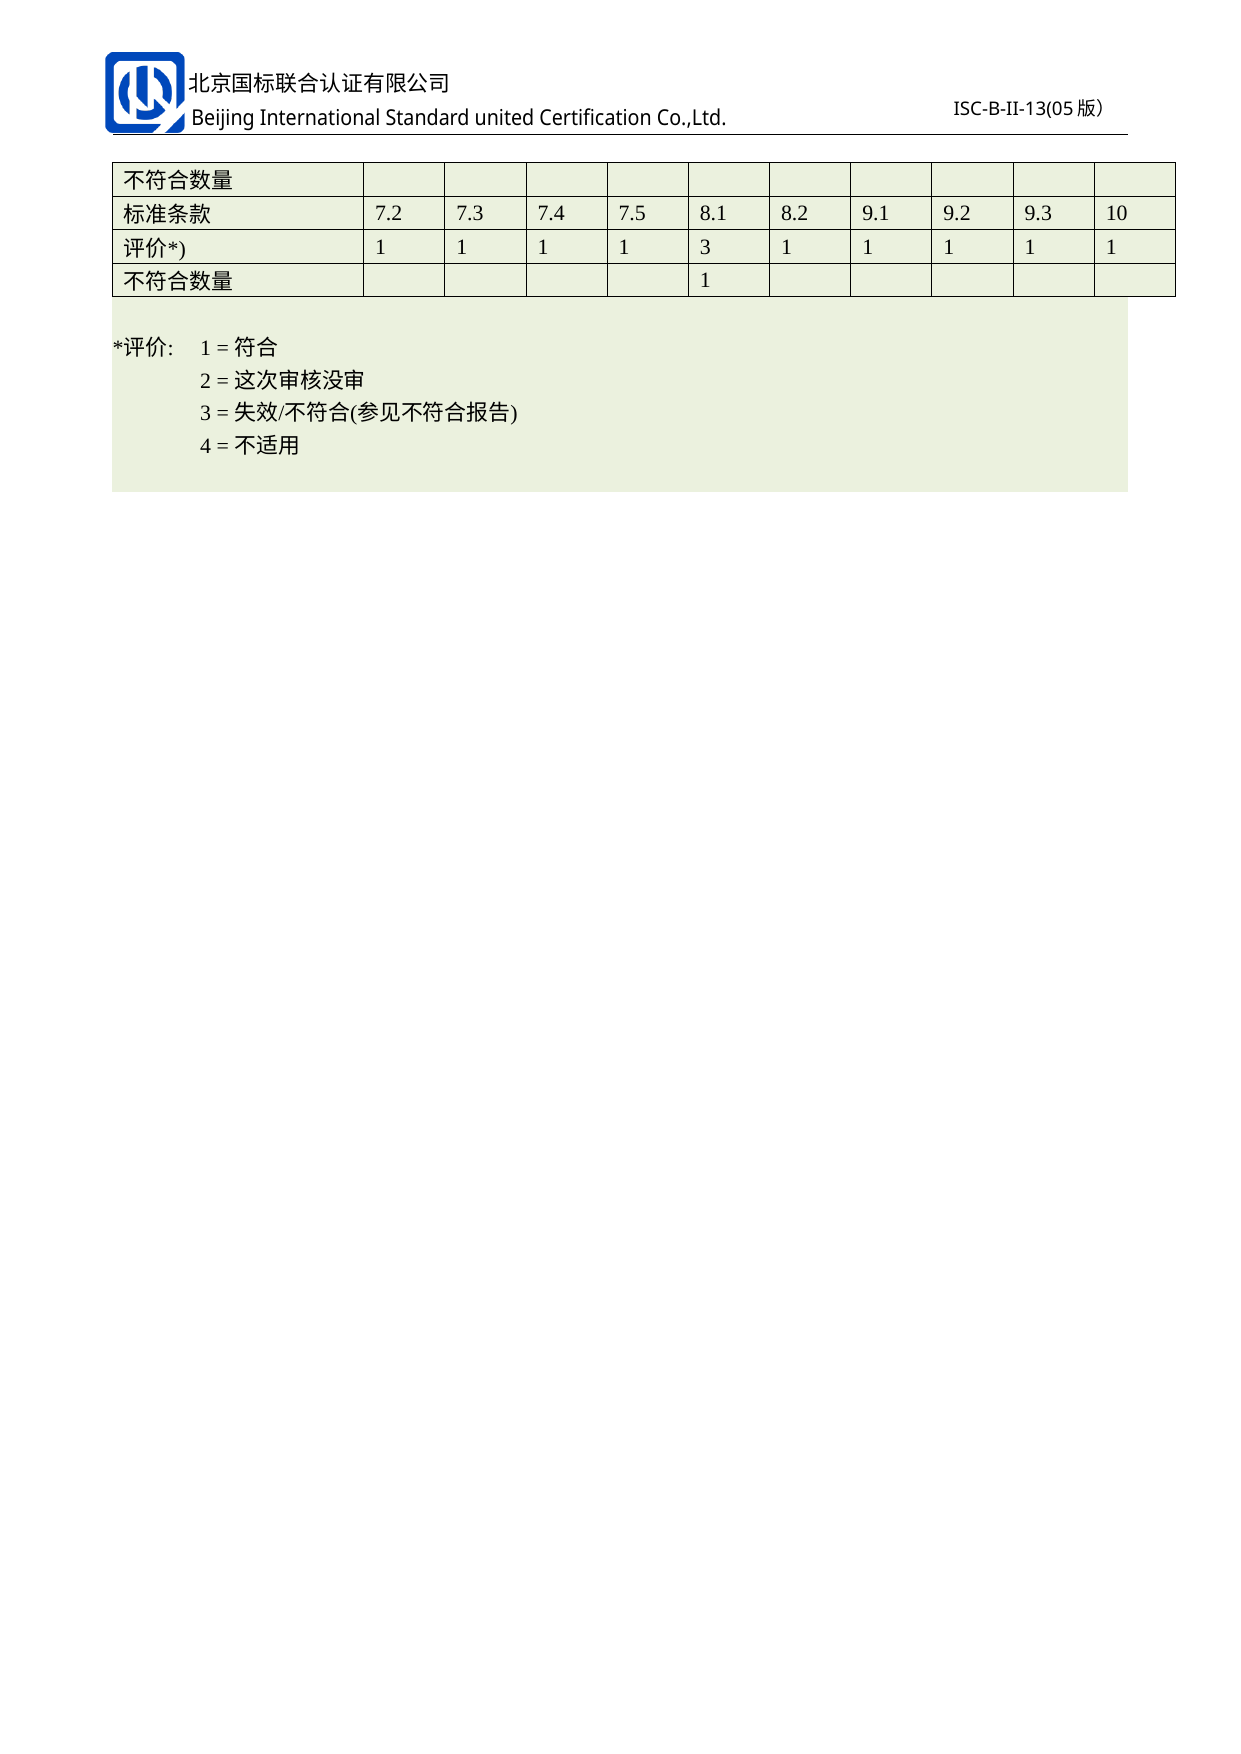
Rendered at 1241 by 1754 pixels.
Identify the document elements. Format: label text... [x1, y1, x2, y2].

table_cell [1014, 264, 1024, 296]
table_cell [851, 163, 862, 196]
table_cell [1002, 264, 1013, 296]
table_cell [770, 264, 781, 296]
table_cell [364, 264, 375, 296]
table_cell [851, 264, 862, 296]
table_cell [433, 163, 444, 196]
table_cell [596, 163, 607, 196]
table_cell [433, 264, 444, 296]
table_cell [1095, 264, 1106, 296]
table_cell [1083, 163, 1094, 196]
table_cell [1095, 163, 1106, 196]
text 2 = 这次审核没审 [112, 362, 1128, 395]
table_cell [608, 163, 618, 196]
table_cell [1002, 163, 1013, 196]
picture [105, 52, 185, 133]
table_cell [596, 264, 607, 296]
table_cell [1164, 264, 1175, 296]
table_cell [1083, 264, 1094, 296]
table_cell [839, 163, 850, 196]
text 3 = 失效/不符合(参见不符合报告) [112, 395, 1128, 427]
text *评价: 1 = 符合 [112, 330, 1128, 362]
table_cell [515, 163, 526, 196]
table_cell [1014, 163, 1024, 196]
table_cell [608, 264, 618, 296]
table_cell [758, 163, 769, 196]
table_cell [527, 163, 537, 196]
table_cell [839, 264, 850, 296]
table_cell [770, 163, 781, 196]
table_cell [689, 163, 699, 196]
table_cell [527, 264, 537, 296]
table_cell [515, 264, 526, 296]
table_cell [1164, 163, 1175, 196]
text 4 = 不适用 [112, 427, 1128, 460]
table_cell [364, 163, 375, 196]
table_cell [677, 264, 688, 296]
table_cell [932, 163, 943, 196]
table_cell [677, 163, 688, 196]
table_cell [921, 264, 931, 296]
table_cell [932, 264, 943, 296]
table_cell [921, 163, 931, 196]
table_cell [445, 163, 456, 196]
table_cell [445, 264, 456, 296]
